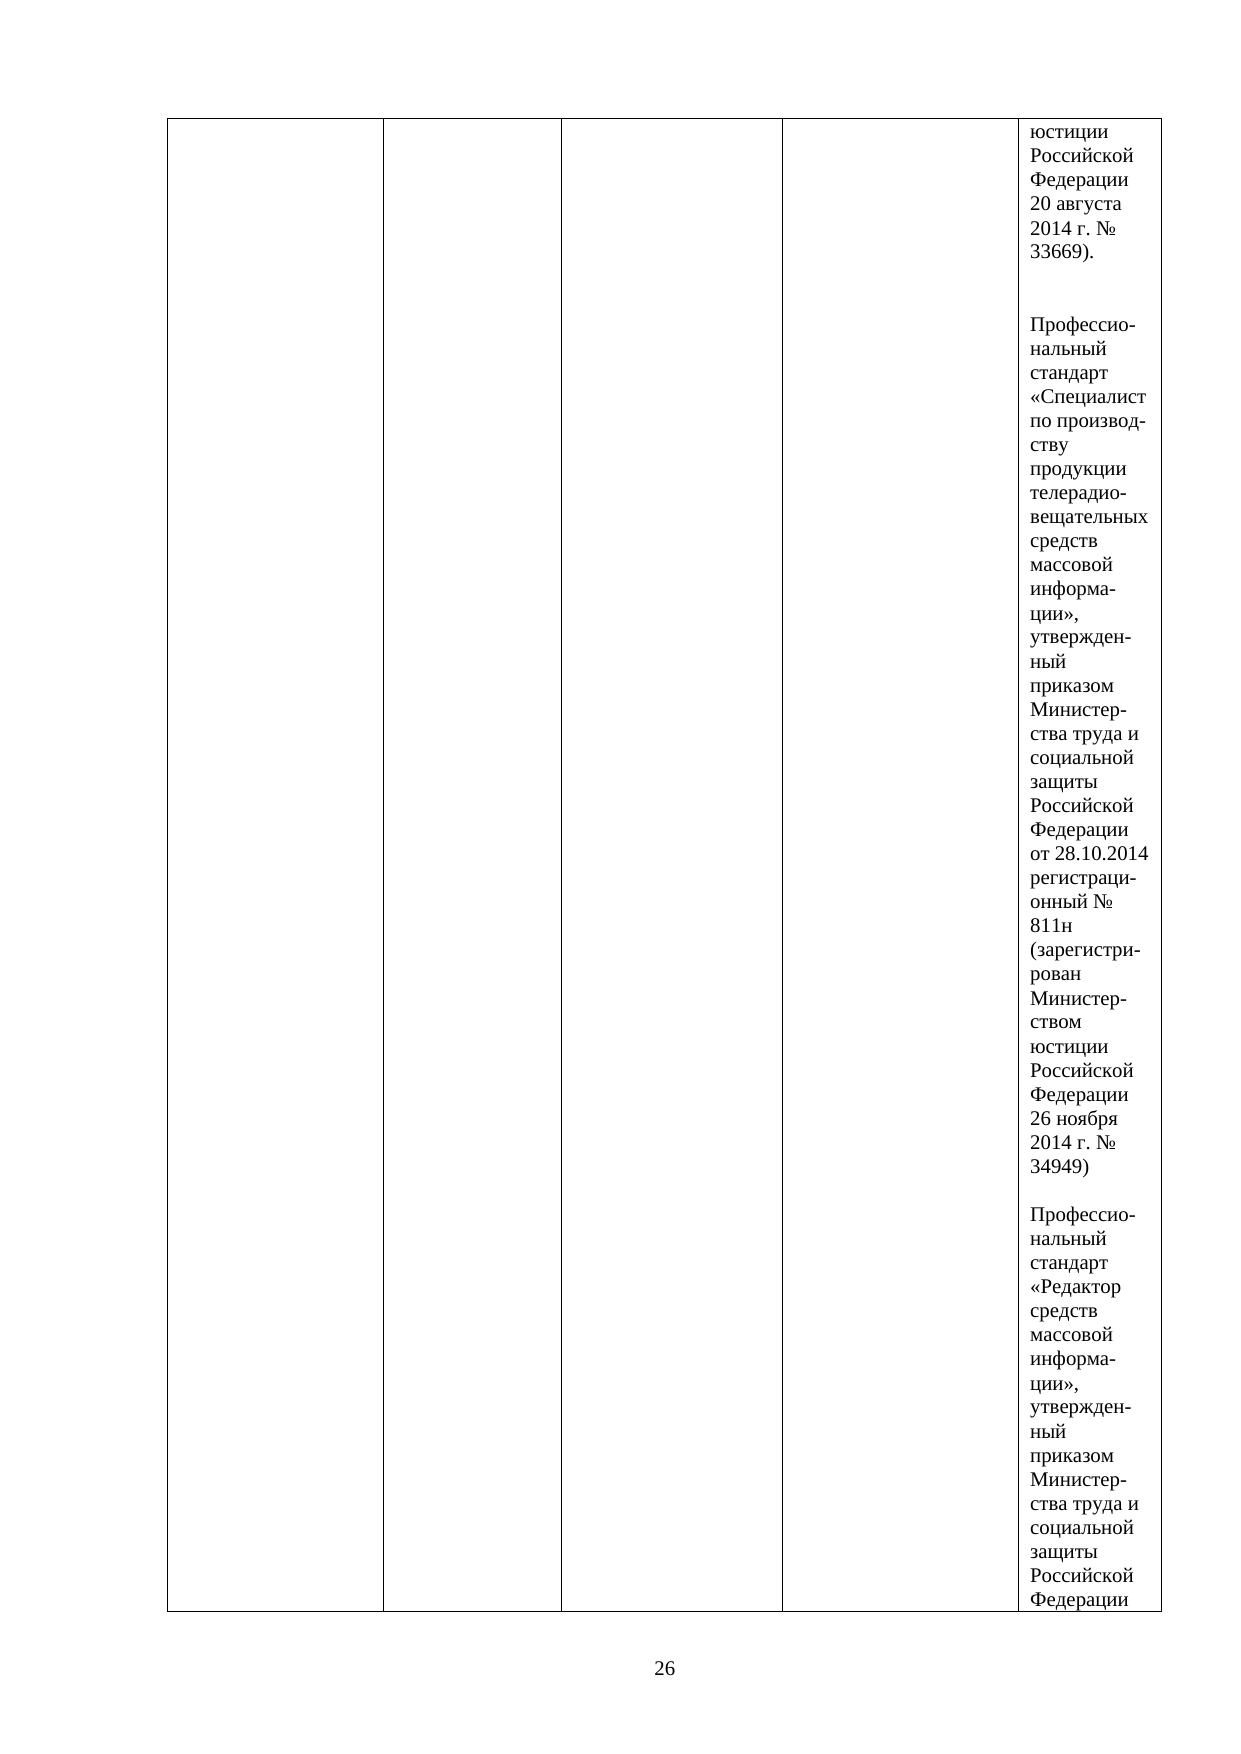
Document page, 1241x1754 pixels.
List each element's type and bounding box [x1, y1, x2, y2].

table_cell [562, 119, 782, 1611]
table_cell [783, 119, 1018, 1611]
